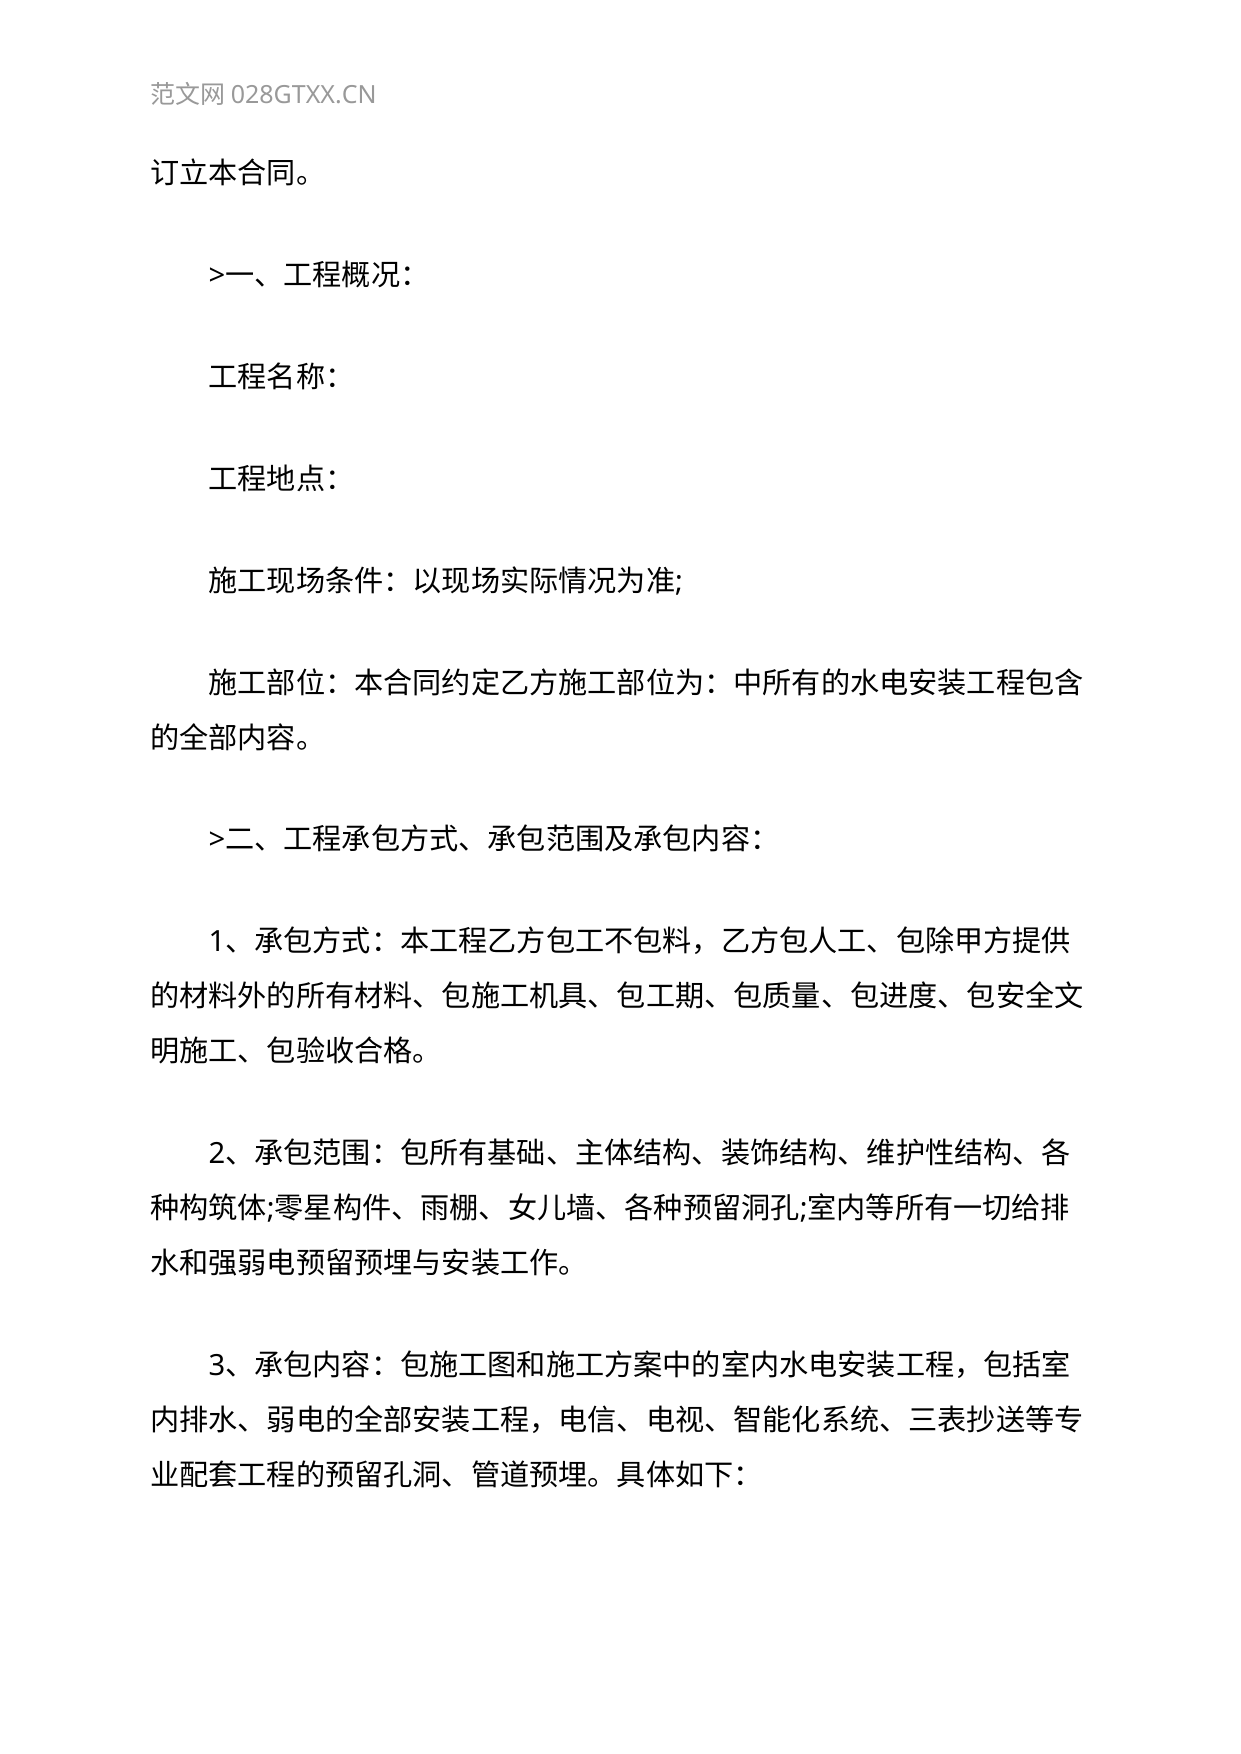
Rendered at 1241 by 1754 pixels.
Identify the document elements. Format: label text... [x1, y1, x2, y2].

text 施工部位：本合同约定乙方施工部位为：中所有的水电安装工程包含的全部内容。 [150, 659, 1090, 756]
text >一、工程概况： [150, 252, 1090, 294]
text 工程名称： [150, 354, 1090, 396]
text 3、承包内容：包施工图和施工方案中的室内水电安装工程，包括室内排水、弱电的全部安装工程，电信、电视、智能化系统、三表抄送等专业配套工程的预留孔洞、管道预埋。具体如下： [150, 1341, 1090, 1493]
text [150, 150, 1090, 192]
text 1、承包方式：本工程乙方包工不包料，乙方包人工、包除甲方提供的材料外的所有材料、包施工机具、包工期、包质量、包进度、包安全文明施工、包验收合格。 [150, 918, 1090, 1070]
text 2、承包范围：包所有基础、主体结构、装饰结构、维护性结构、各种构筑体;零星构件、雨棚、女儿墙、各种预留洞孔;室内等所有一切给排水和强弱电预留预埋与安装工作。 [150, 1129, 1090, 1282]
text >二、工程承包方式、承包范围及承包内容： [150, 816, 1090, 858]
text 工程地点： [150, 456, 1090, 498]
text 施工现场条件：以现场实际情况为准; [150, 557, 1090, 600]
